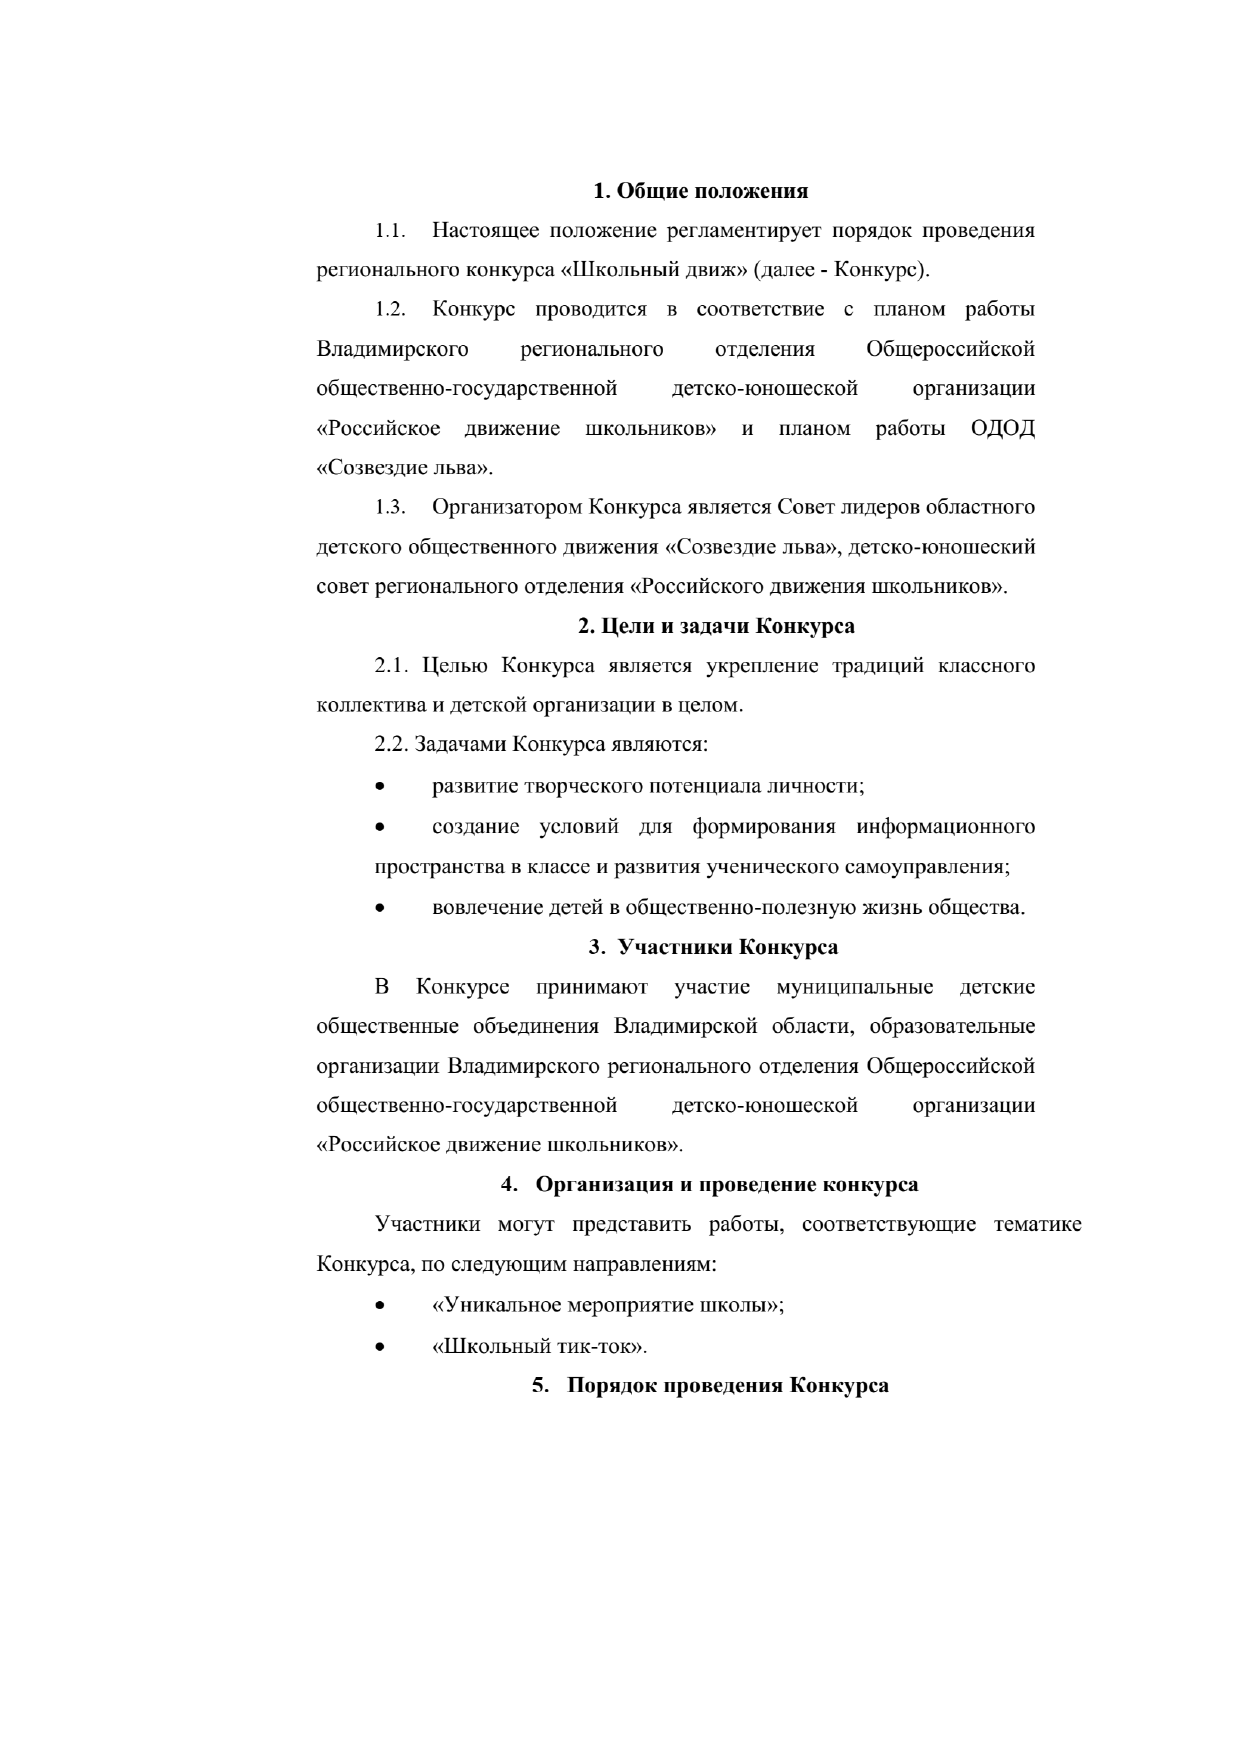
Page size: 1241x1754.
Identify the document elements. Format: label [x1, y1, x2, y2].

picture [177, 118, 1152, 1497]
